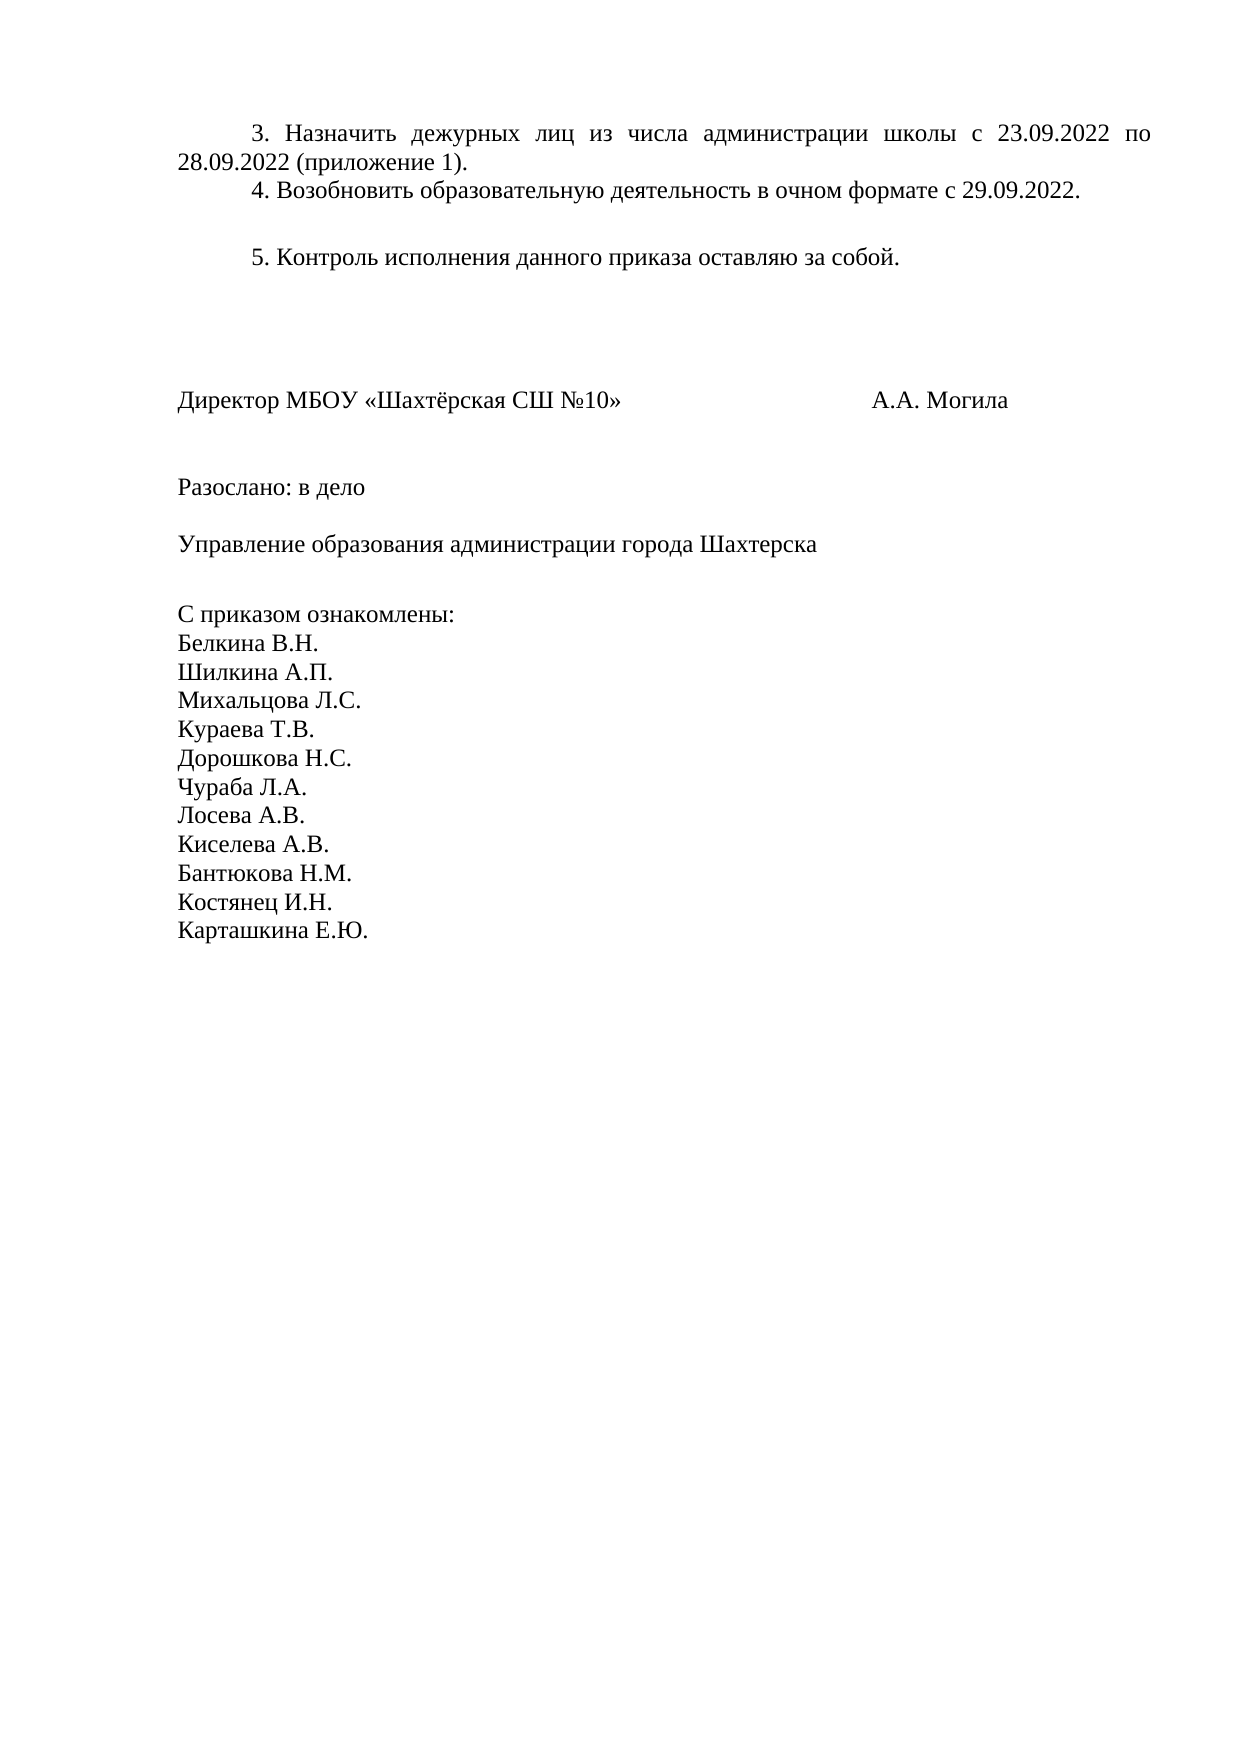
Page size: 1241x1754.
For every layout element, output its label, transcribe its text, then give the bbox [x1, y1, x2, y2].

text Управление образования администрации города Шахтерска [177, 529, 1152, 558]
text Дорошкова Н.С. [177, 743, 1152, 772]
text Разослано: в дело [177, 472, 1152, 501]
text С приказом ознакомлены: [177, 599, 1152, 628]
text 4. Возобновить образовательную деятельность в очном формате с 29.09.2022. [177, 176, 1152, 204]
text Белкина В.Н. [177, 628, 1152, 657]
text Шилкина А.П. [177, 657, 1152, 685]
text 3. Назначить дежурных лиц из числа администрации школы с 23.09.2022 по 28.09.2022 (приложение 1). [177, 118, 1152, 176]
text Чураба Л.А. [177, 772, 1152, 800]
text 5. Контроль исполнения данного приказа оставляю за собой. [177, 242, 1152, 271]
text Михальцова Л.С. [177, 685, 1152, 714]
text Директор МБОУ «Шахтёрская СШ №10» А.А. Могила [177, 386, 1152, 414]
text Кураева Т.В. [177, 714, 1152, 743]
text Лосева А.В. [177, 800, 1152, 829]
text Карташкина Е.Ю. [177, 915, 1152, 944]
text Киселева А.В. Бантюкова Н.М. [177, 829, 1152, 887]
text Костянец И.Н. [177, 887, 1152, 915]
